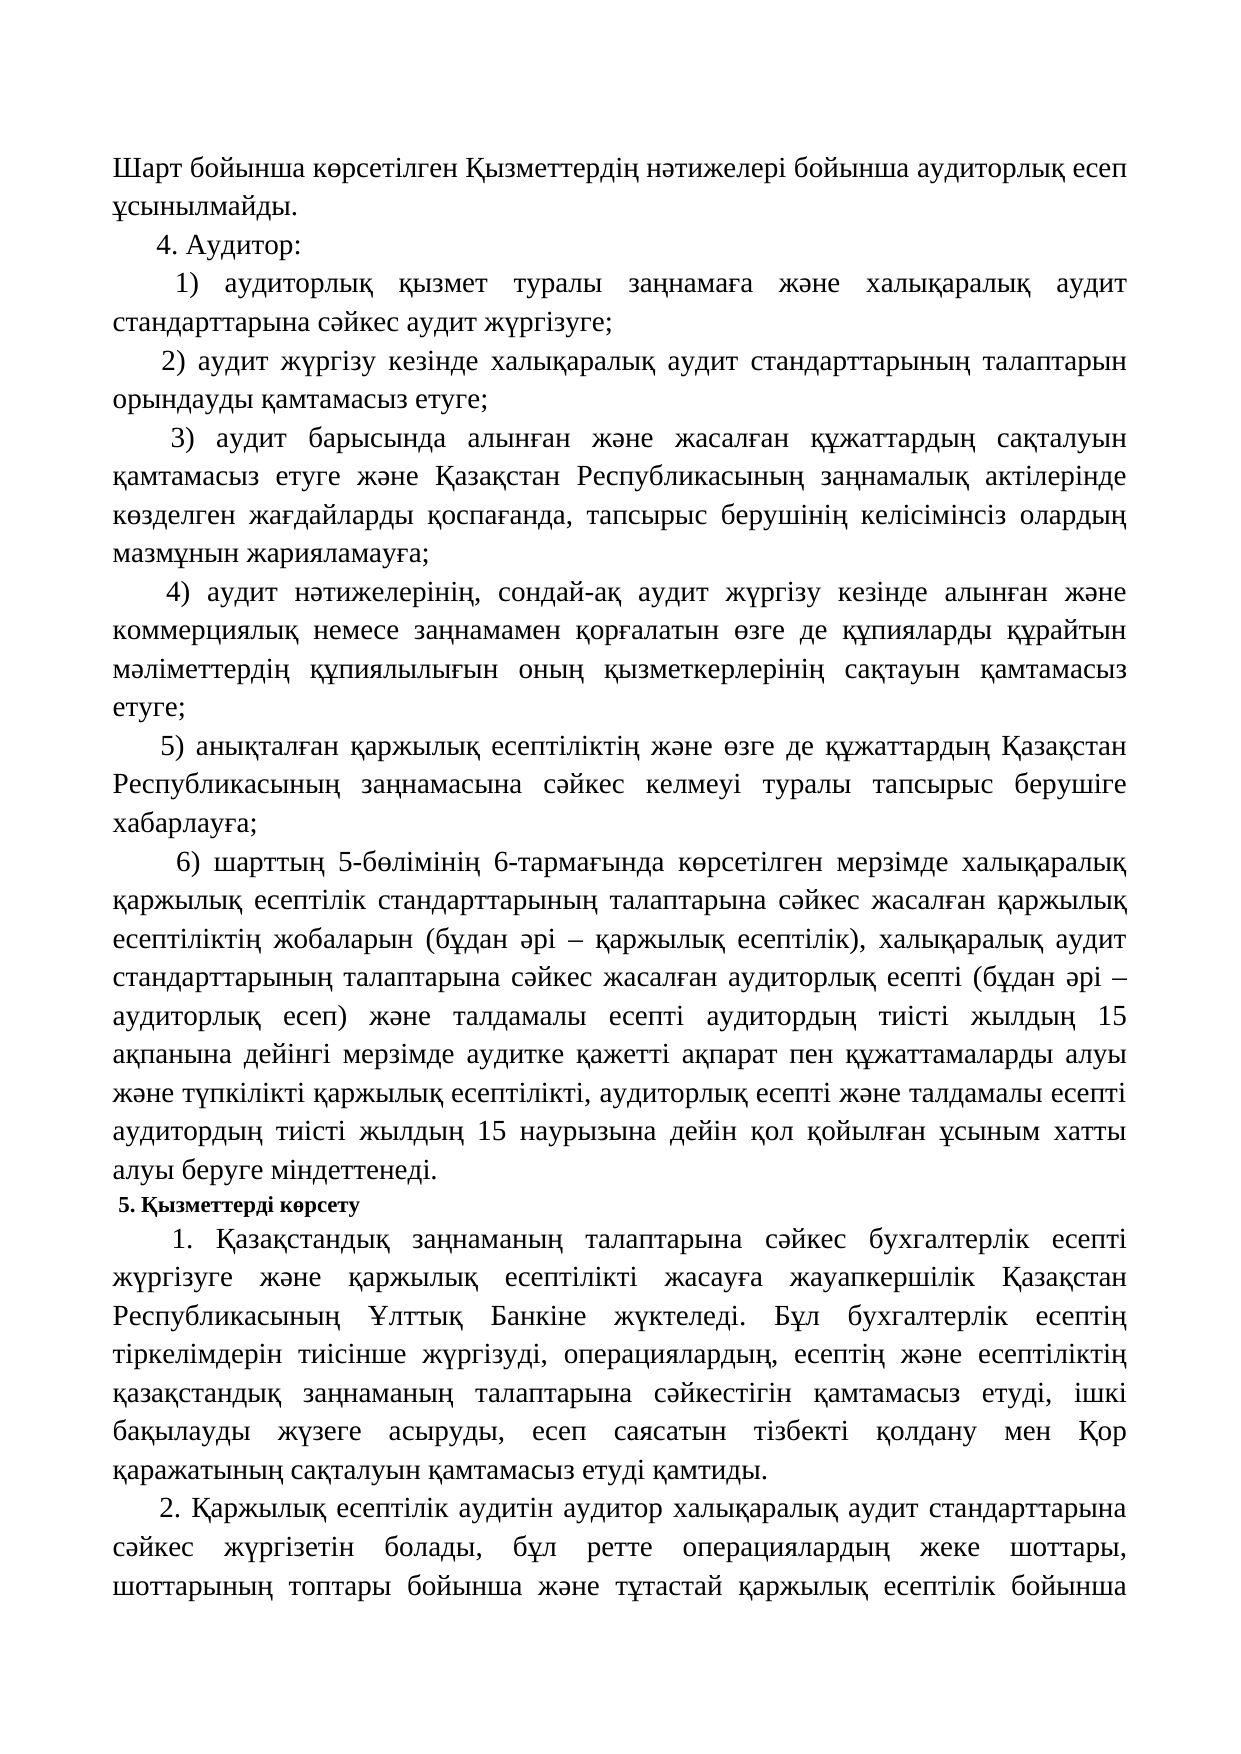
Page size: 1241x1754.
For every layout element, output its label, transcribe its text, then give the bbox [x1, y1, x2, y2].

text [112, 150, 1128, 222]
text 3) аудит барысында алынған және жасалған құжаттардың сақталуын қамтамасыз етуге және Қазақстан Республикасының заңнамалық актілерінде көзделген жағдайларды қоспағанда, тапсырыс берушінің келісімінсіз олардың мазмұнын жарияламауға; [112, 420, 1128, 569]
text 4) аудит нәтижелерінің, сондай-ақ аудит жүргізу кезінде алынған және коммерциялық немесе заңнамамен қорғалатын өзге де құпияларды құрайтын мәліметтердің құпиялылығын оның қызметкерлерінің сақтауын қамтамасыз етуге; [112, 574, 1128, 723]
text 2) аудит жүргізу кезінде халықаралық аудит стандарттарының талаптарын орындауды қамтамасыз етуге; [112, 343, 1128, 415]
text 6) шарттың 5-бөлімінің 6-тармағында көрсетілген мерзімде халықаралық қаржылық есептілік стандарттарының талаптарына сәйкес жасалған қаржылық есептіліктің жобаларын (бұдан әрі – қаржылық есептілік), халықаралық аудит стандарттарының талаптарына сәйкес жасалған аудиторлық есепті (бұдан әрі – аудиторлық есеп) және талдамалы есепті аудитордың тиісті жылдың 15 ақпанына дейінгі мерзімде аудитке қажетті ақпарат пен құжаттамаларды алуы және түпкілікті қаржылық есептілікті, аудиторлық есепті және талдамалы есепті аудитордың тиісті жылдың 15 наурызына дейін қол қойылған ұсыным хатты алуы беруге міндеттенеді. [112, 844, 1128, 1186]
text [112, 1491, 1128, 1601]
text 1. Қазақстандық заңнаманың талаптарына сәйкес бухгалтерлік есепті жүргізуге және қаржылық есептілікті жасауға жауапкершілік Қазақстан Республикасының Ұлттық Банкіне жүктеледі. Бұл бухгалтерлік есептің тіркелімдерін тиісінше жүргізуді, операциялардың, есептің және есептіліктің қазақстандық заңнаманың талаптарына сәйкестігін қамтамасыз етуді, ішкі бақылауды жүзеге асыруды, есеп саясатын тізбекті қолдану мен Қор қаражатының сақталуын қамтамасыз етуді қамтиды. [112, 1221, 1128, 1486]
text 5. Қызметтерді көрсету [112, 1191, 1128, 1217]
text 1) аудиторлық қызмет туралы заңнамаға және халықаралық аудит стандарттарына сәйкес аудит жүргізуге; [112, 266, 1128, 338]
text 5) анықталған қаржылық есептіліктің және өзге де құжаттардың Қазақстан Республикасының заңнамасына сәйкес келмеуі туралы тапсырыс берушіге хабарлауға; [112, 728, 1128, 839]
text 4. Аудитор: [112, 227, 1128, 261]
